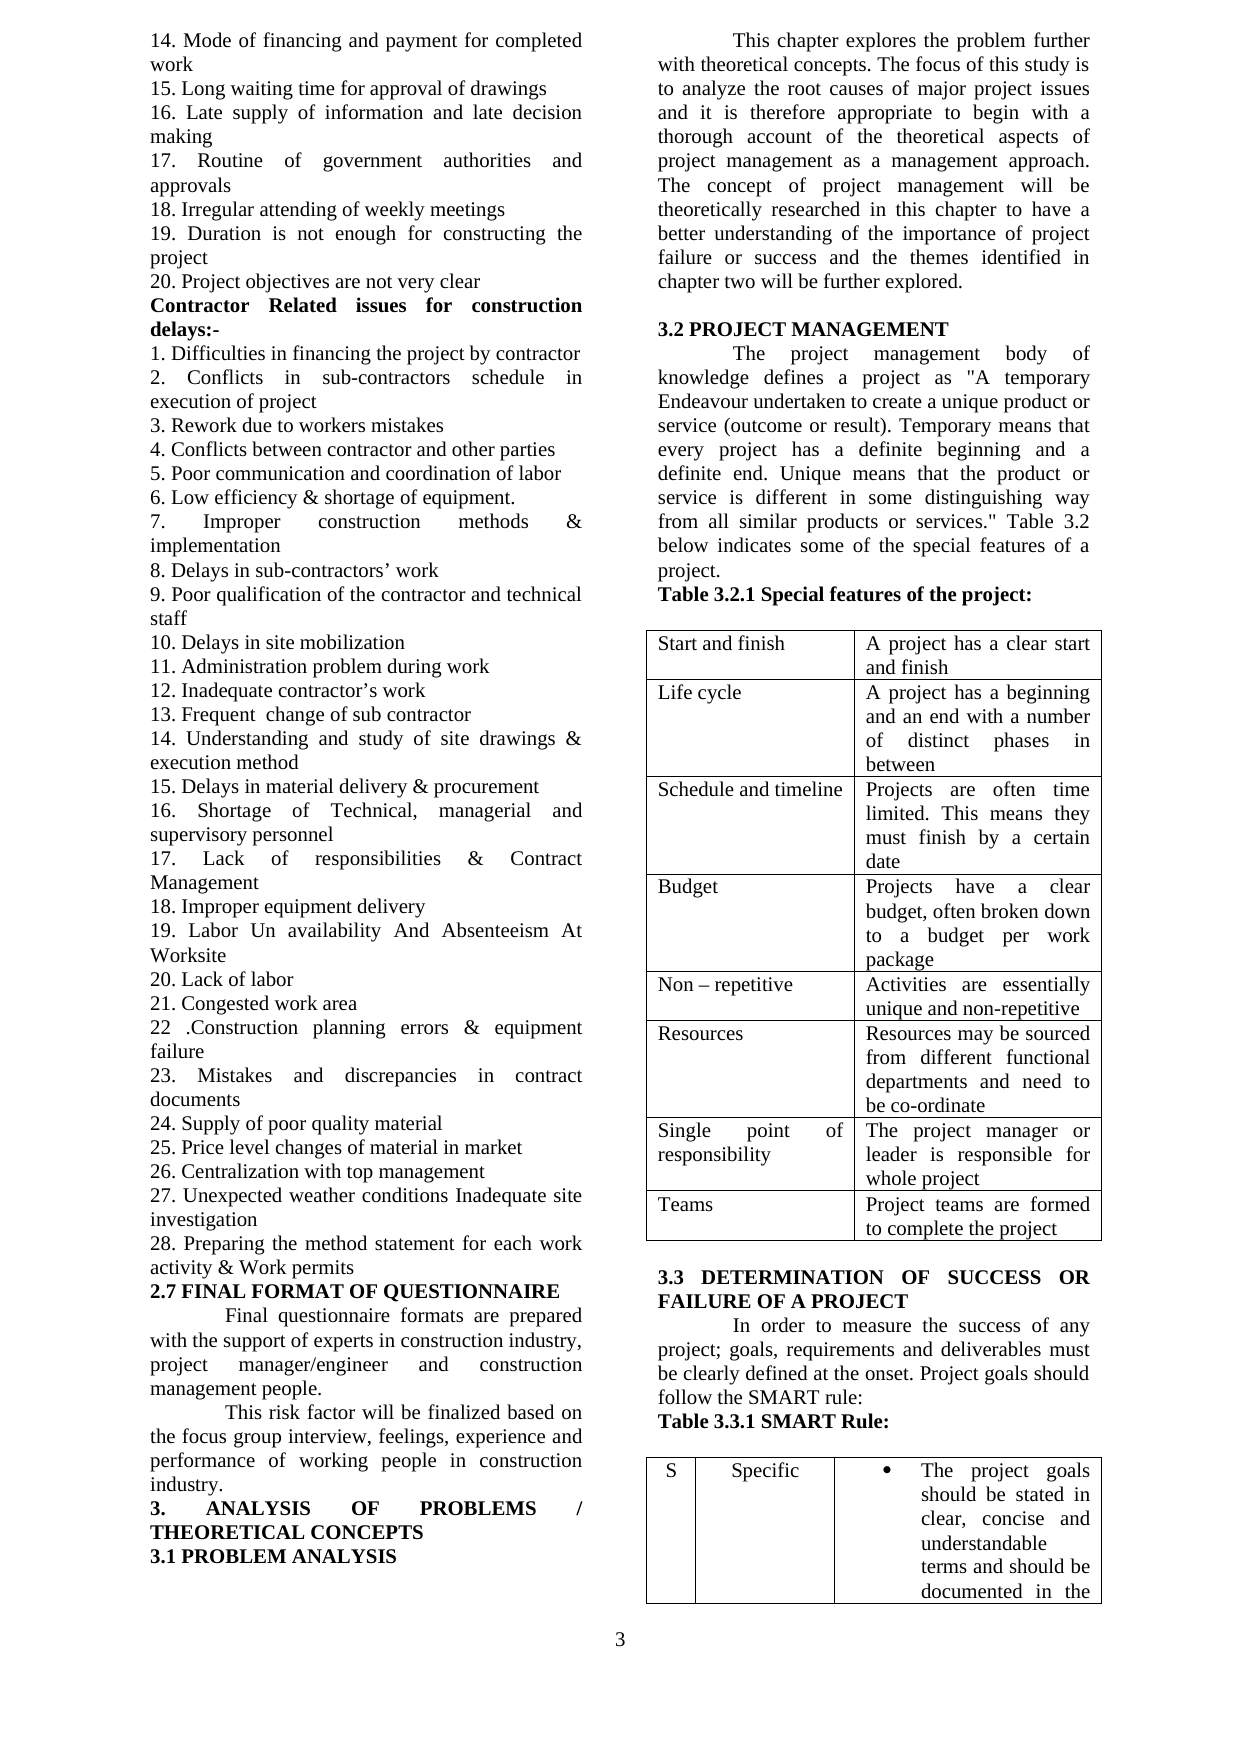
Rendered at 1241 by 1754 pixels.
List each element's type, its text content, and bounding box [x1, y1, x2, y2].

text The project management body of knowledge defines a project as "A temporary Endeavour undertaken to create a unique product or service (outcome or result). Temporary means that every project has a definite beginning and a definite end. Unique means that the product or service is different in some distinguishing way from all similar products or services." Table 3.2 below indicates some of the special features of a project. [658, 341, 1090, 582]
text Table 3.2.1 Special features of the project: [658, 582, 1090, 606]
text 2.7 FINAL FORMAT OF QUESTIONNAIRE [150, 1279, 583, 1303]
text 6. Low efficiency & shortage of equipment. [150, 485, 583, 509]
text In order to measure the success of any project; goals, requirements and deliverables must be clearly defined at the onset. Project goals should follow the SMART rule: [658, 1313, 1090, 1409]
table_cell Project teams are formed to complete the project [855, 1191, 1101, 1239]
text 3.1 PROBLEM ANALYSIS [150, 1544, 583, 1568]
text 10. Delays in site mobilization [150, 630, 583, 654]
table_header Start and finish [647, 631, 854, 679]
text 8. Delays in sub-contractors’ work [150, 557, 583, 582]
table_cell A project has a beginning and an end with a number of distinct phases in between [855, 680, 1101, 776]
table_cell Activities are essentially unique and non-repetitive [855, 972, 1101, 1020]
text 9. Poor qualification of the contractor and technical staff [150, 582, 583, 630]
text 4. Conflicts between contractor and other parties [150, 437, 583, 461]
text 21. Congested work area [150, 991, 583, 1015]
text 20. Lack of labor [150, 967, 583, 991]
table_cell Budget [647, 875, 854, 971]
text 19. Labor Un availability And Absenteeism At Worksite [150, 918, 583, 967]
text 25. Price level changes of material in market [150, 1135, 583, 1159]
text 19. Duration is not enough for constructing the project [150, 221, 583, 269]
text 3.2 PROJECT MANAGEMENT [658, 317, 1090, 341]
text 28. Preparing the method statement for each work activity & Work permits [150, 1231, 583, 1279]
text 16. Shortage of Technical, managerial and supervisory personnel [150, 798, 583, 846]
text Final questionnaire formats are prepared with the support of experts in construction industry, project manager/engineer and construction management people. [150, 1303, 583, 1400]
table_header Specific [696, 1458, 834, 1603]
text Contractor Related issues for construction delays:- [150, 293, 583, 341]
text 23. Mistakes and discrepancies in contract documents [150, 1063, 583, 1111]
text 24. Supply of poor quality material [150, 1111, 583, 1135]
table_cell Projects have a clear budget, often broken down to a budget per work package [855, 875, 1101, 971]
table_cell The project manager or leader is responsible for whole project [855, 1118, 1101, 1190]
text 20. Project objectives are not very clear [150, 269, 583, 293]
table_cell Life cycle [647, 680, 854, 776]
text 17. Routine of government authorities and approvals [150, 148, 583, 197]
text This risk factor will be finalized based on the focus group interview, feelings, experience and performance of working people in construction industry. [150, 1400, 583, 1496]
table_header A project has a clear start and finish [855, 631, 1101, 679]
text 26. Centralization with top management [150, 1159, 583, 1183]
text 22 .Construction planning errors & equipment failure [150, 1015, 583, 1063]
text 14. Understanding and study of site drawings & execution method [150, 726, 583, 774]
table_cell Schedule and timeline [647, 777, 854, 873]
text 3.3 DETERMINATION OF SUCCESS OR FAILURE OF A PROJECT [658, 1265, 1090, 1313]
table_cell Non – repetitive [647, 972, 854, 1020]
text 3. Rework due to workers mistakes [150, 413, 583, 437]
text 7. Improper construction methods & implementation [150, 509, 583, 557]
table_cell Teams [647, 1191, 854, 1239]
text 18. Improper equipment delivery [150, 894, 583, 918]
text 15. Long waiting time for approval of drawings [150, 76, 583, 100]
text 16. Late supply of information and late decision making [150, 100, 583, 148]
text 11. Administration problem during work [150, 654, 583, 678]
text 12. Inadequate contractor’s work [150, 678, 583, 702]
text 2. Conflicts in sub-contractors schedule in execution of project [150, 365, 583, 413]
text 17. Lack of responsibilities & Contract Management [150, 846, 583, 894]
text 3. ANALYSIS OF PROBLEMS / THEORETICAL CONCEPTS [150, 1496, 583, 1544]
table_cell Projects are often time limited. This means they must finish by a certain date [855, 777, 1101, 873]
table_cell Resources may be sourced from different functional departments and need to be co-ordinate [855, 1021, 1101, 1117]
table_cell Single point of responsibility [647, 1118, 854, 1190]
text 27. Unexpected weather conditions Inadequate site investigation [150, 1183, 583, 1231]
text 5. Poor communication and coordination of labor [150, 461, 583, 485]
text This chapter explores the problem further with theoretical concepts. The focus of this study is to analyze the root causes of major project issues and it is therefore appropriate to begin with a thorough account of the theoretical aspects of project management as a management approach. The concept of project management will be theoretically researched in this chapter to have a better understanding of the importance of project failure or success and the themes identified in chapter two will be further explored. [658, 28, 1090, 293]
text 18. Irregular attending of weekly meetings [150, 197, 583, 221]
text 13. Frequent change of sub contractor [150, 702, 583, 726]
text 1. Difficulties in financing the project by contractor [150, 341, 583, 365]
text 14. Mode of financing and payment for completed work [150, 28, 583, 76]
text Table 3.3.1 SMART Rule: [658, 1409, 1090, 1433]
table_header S [647, 1458, 695, 1603]
table_cell Resources [647, 1021, 854, 1117]
text 15. Delays in material delivery & procurement [150, 774, 583, 798]
